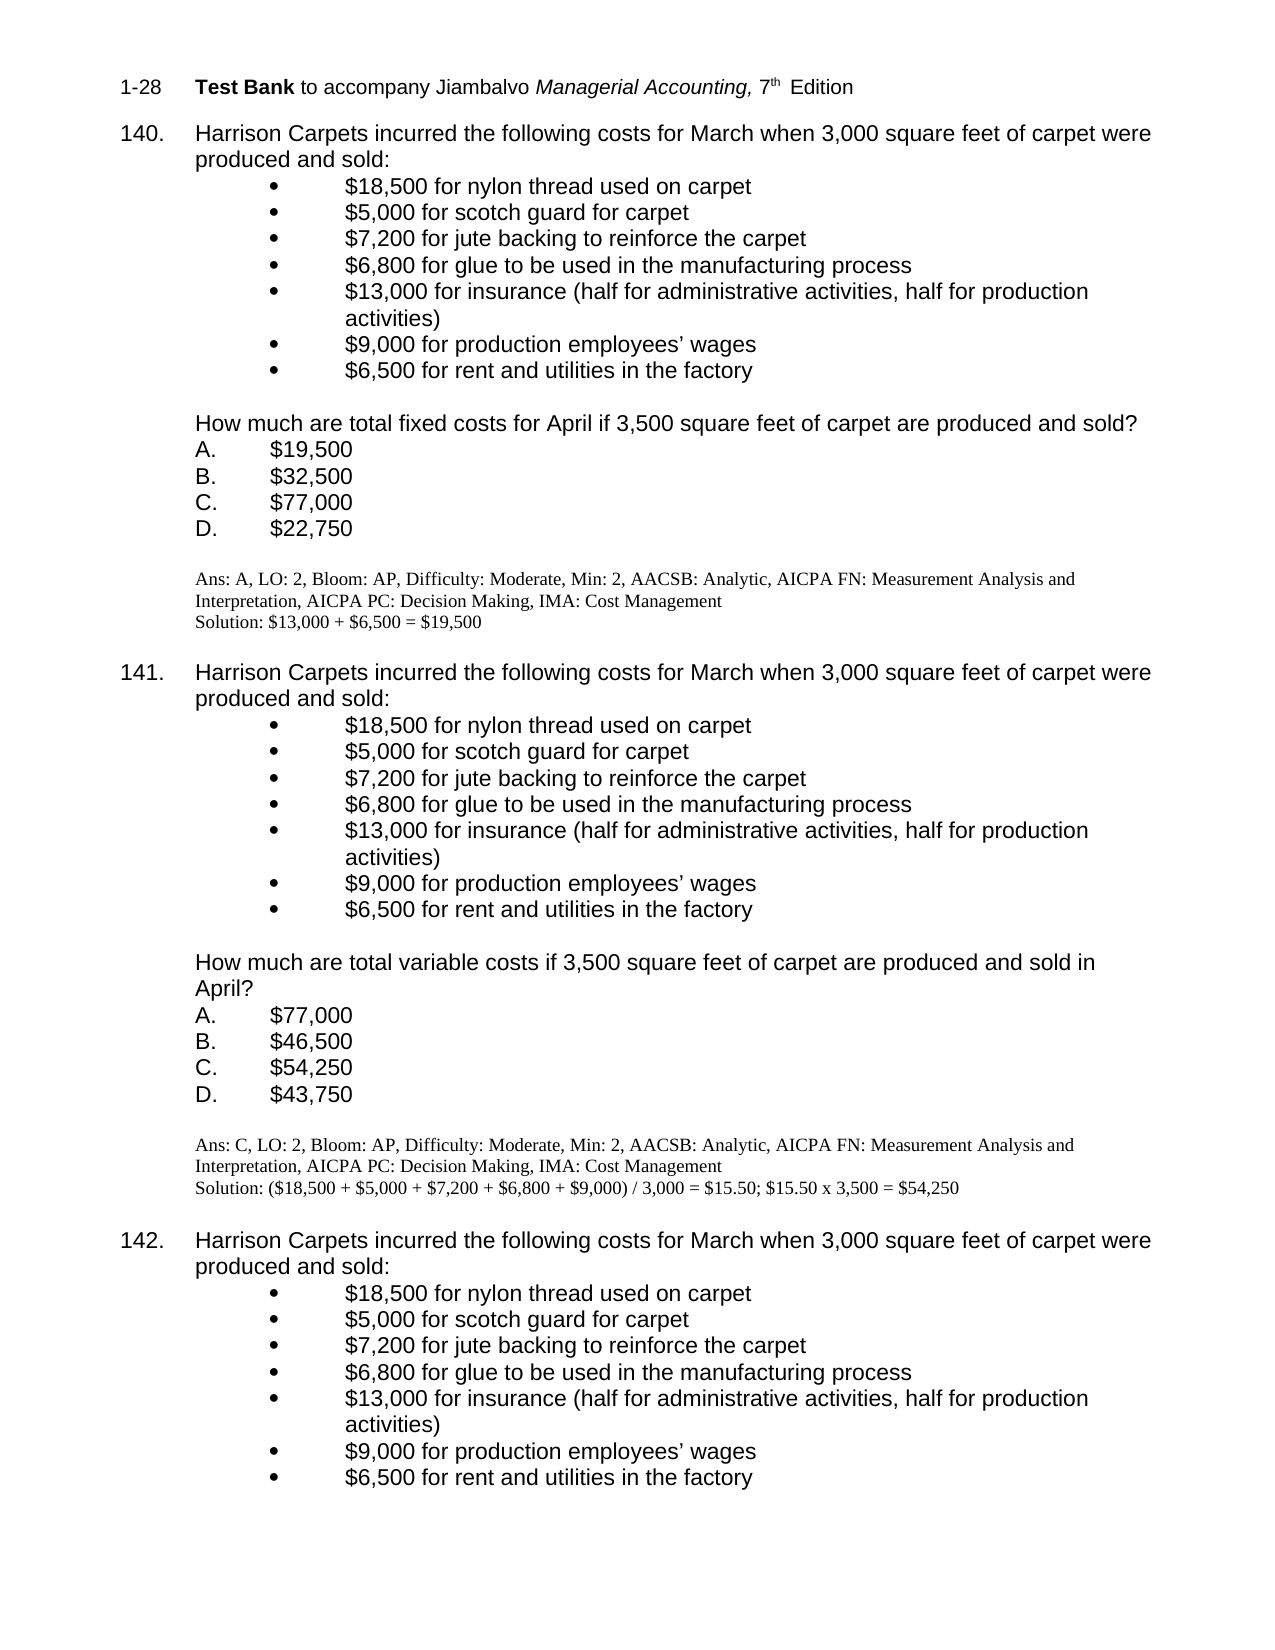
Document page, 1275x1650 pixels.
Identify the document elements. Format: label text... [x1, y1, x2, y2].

text $9,000 for production employees’ wages [270, 331, 1155, 357]
text $6,500 for rent and utilities in the factory [270, 896, 1155, 923]
text Ans: A, LO: 2, Bloom: AP, Difficulty: Moderate, Min: 2, AACSB: Analytic, AICPA FN: Measurement Analysis and Interpretation, AICPA PC: Decision Making, IMA: Cost Management [195, 568, 1155, 611]
text C. $54,250 [195, 1054, 1155, 1081]
text B. $46,500 [195, 1028, 1155, 1054]
text $9,000 for production employees’ wages [270, 1438, 1155, 1464]
text $18,500 for nylon thread used on carpet [270, 712, 1155, 738]
text Solution: ($18,500 + $5,000 + $7,200 + $6,800 + $9,000) / 3,000 = $15.50; $15.50 x 3,500 = $54,250 [195, 1177, 1155, 1198]
text $13,000 for insurance (half for administrative activities, half for production activities) [270, 278, 1155, 331]
text $6,500 for rent and utilities in the factory [270, 1464, 1155, 1490]
text 141. Harrison Carpets incurred the following costs for March when 3,000 square feet of carpet were produced and sold: [120, 659, 1155, 712]
text $7,200 for jute backing to reinforce the carpet [270, 225, 1155, 252]
text C. $77,000 [195, 489, 1155, 515]
text Ans: C, LO: 2, Bloom: AP, Difficulty: Moderate, Min: 2, AACSB: Analytic, AICPA FN: Measurement Analysis and Interpretation, AICPA PC: Decision Making, IMA: Cost Management [195, 1133, 1155, 1177]
text A. $19,500 [195, 436, 1155, 463]
text $5,000 for scotch guard for carpet [270, 738, 1155, 764]
text $6,800 for glue to be used in the manufacturing process [270, 791, 1155, 817]
text Solution: $13,000 + $6,500 = $19,500 [195, 611, 1155, 633]
text $7,200 for jute backing to reinforce the carpet [270, 1332, 1155, 1359]
text How much are total variable costs if 3,500 square feet of carpet are produced and sold in April? [195, 949, 1155, 1002]
text $5,000 for scotch guard for carpet [270, 1306, 1155, 1332]
text 140. Harrison Carpets incurred the following costs for March when 3,000 square feet of carpet were produced and sold: [120, 120, 1155, 173]
text $6,800 for glue to be used in the manufacturing process [270, 1359, 1155, 1385]
text D. $43,750 [195, 1081, 1155, 1107]
text $6,800 for glue to be used in the manufacturing process [270, 252, 1155, 278]
text $9,000 for production employees’ wages [270, 870, 1155, 896]
text $5,000 for scotch guard for carpet [270, 199, 1155, 225]
text $18,500 for nylon thread used on carpet [270, 173, 1155, 199]
text produced and sold: [120, 1253, 1155, 1279]
text How much are total fixed costs for April if 3,500 square feet of carpet are produced and sold? [195, 410, 1155, 436]
text $13,000 for insurance (half for administrative activities, half for production activities) [270, 1385, 1155, 1438]
text 142. Harrison Carpets incurred the following costs for March when 3,000 square feet of carpet were [120, 1227, 1155, 1253]
text $18,500 for nylon thread used on carpet [270, 1279, 1155, 1306]
text $13,000 for insurance (half for administrative activities, half for production activities) [270, 817, 1155, 870]
text $7,200 for jute backing to reinforce the carpet [270, 764, 1155, 791]
text B. $32,500 [195, 463, 1155, 489]
text A. $77,000 [195, 1002, 1155, 1028]
text $6,500 for rent and utilities in the factory [270, 357, 1155, 383]
text D. $22,750 [195, 515, 1155, 542]
